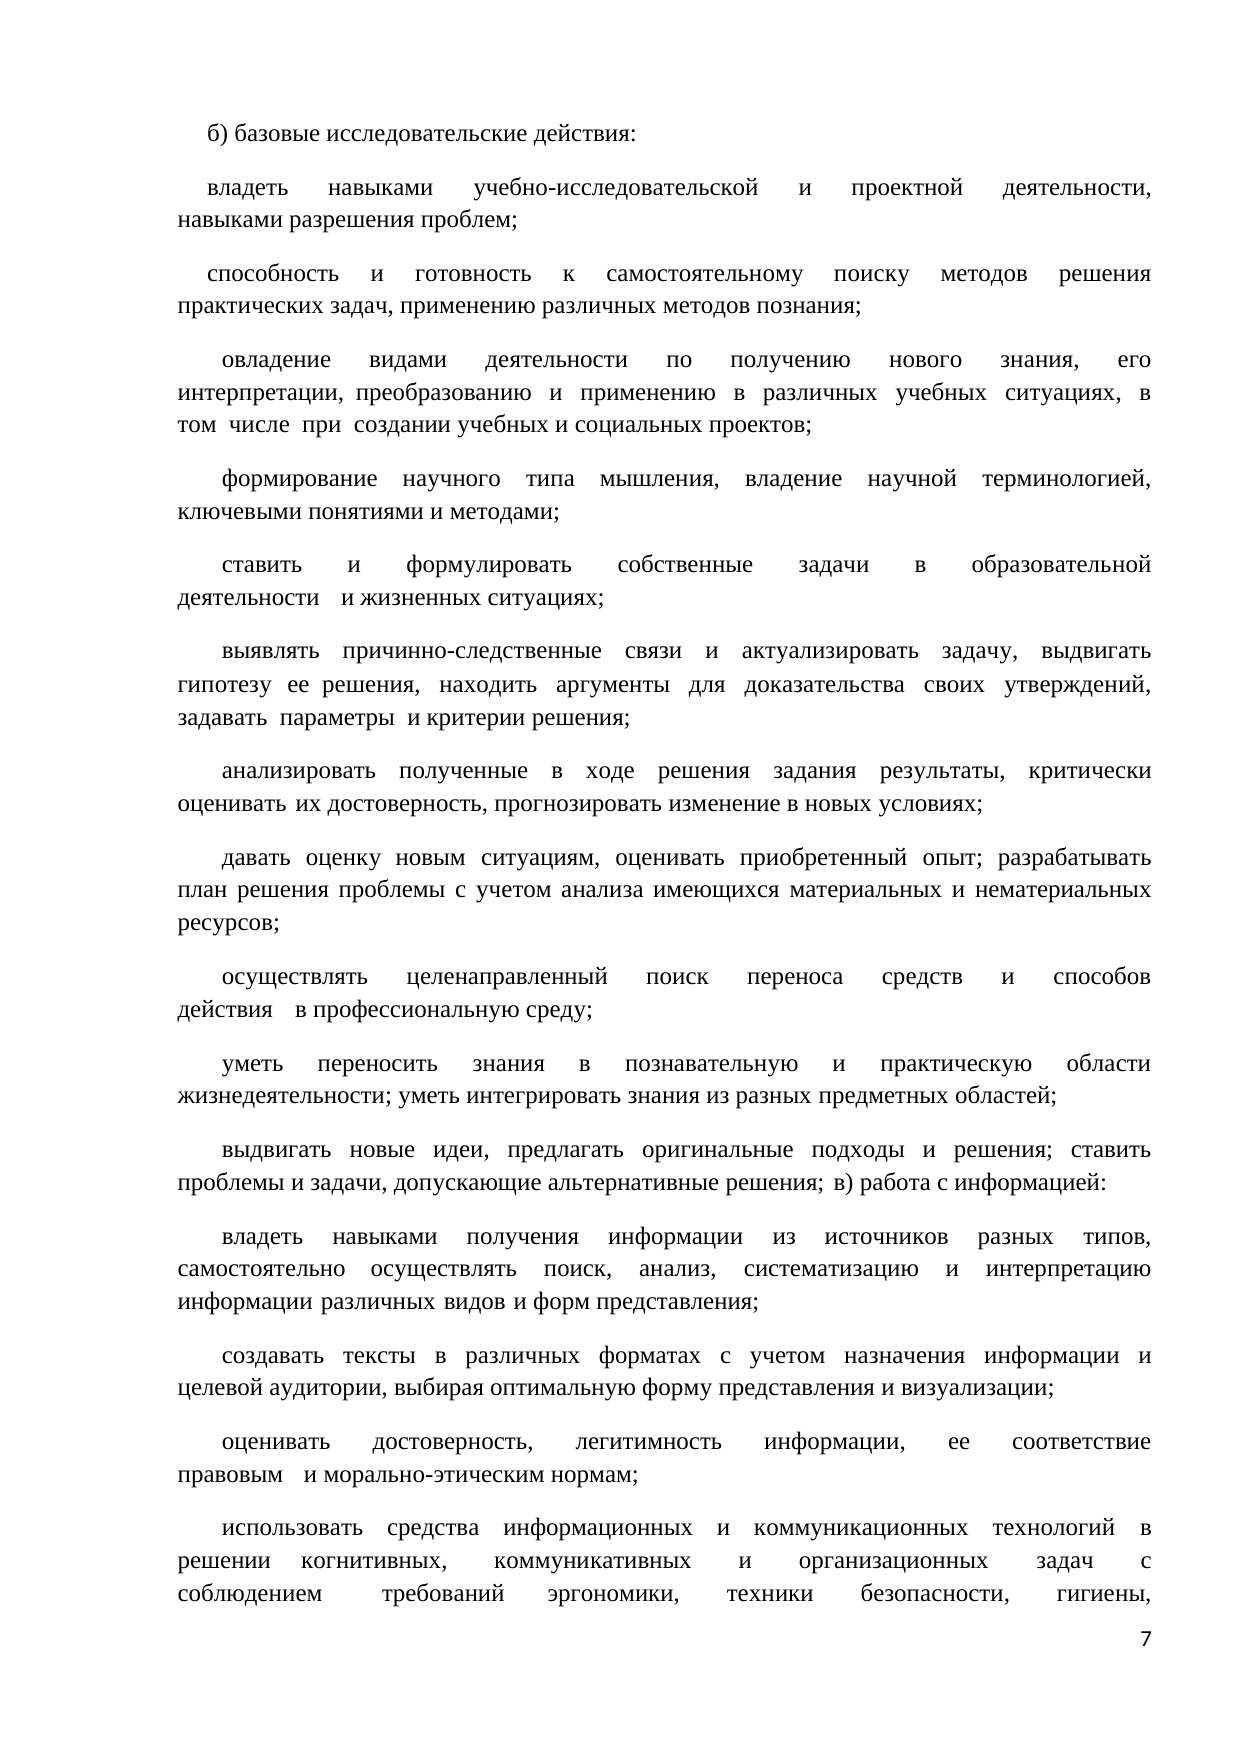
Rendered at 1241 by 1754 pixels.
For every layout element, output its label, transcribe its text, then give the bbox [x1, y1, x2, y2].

text уметь переносить знания в познавательную и практическую области жизнедеятельности; уметь интегрировать знания из разных предметных областей; [177, 1048, 1151, 1109]
text осуществлять целенаправленный поиск переноса средств и способов действия в профессиональную среду; [177, 961, 1151, 1022]
text анализировать полученные в ходе решения задания результаты, критически оценивать их достоверность, прогнозировать изменение в новых условиях; [177, 756, 1151, 817]
text ставить и формулировать собственные задачи в образовательной деятельности и жизненных ситуациях; [177, 549, 1151, 611]
text овладение видами деятельности по получению нового знания, его интерпретации, преобразованию и применению в различных учебных ситуациях, в том числе при создании учебных и социальных проектов; [177, 344, 1151, 438]
text владеть навыками учебно-исследовательской и проектной деятельности, навыками разрешения проблем; [177, 172, 1151, 233]
text оценивать достоверность, легитимность информации, ее соответствие правовым и морально-этическим нормам; [177, 1426, 1151, 1487]
text формирование научного типа мышления, владение научной терминологией, ключевыми понятиями и методами; [177, 463, 1151, 524]
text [177, 1512, 1151, 1606]
text создавать тексты в различных форматах с учетом назначения информации и целевой аудитории, выбирая оптимальную форму представления и визуализации; [177, 1340, 1151, 1401]
text выдвигать новые идеи, предлагать оригинальные подходы и решения; ставить проблемы и задачи, допускающие альтернативные решения; в) работа с информацией: [177, 1134, 1151, 1196]
text способность и готовность к самостоятельному поиску методов решения практических задач, применению различных методов познания; [177, 258, 1151, 319]
text давать оценку новым ситуациям, оценивать приобретенный опыт; разрабатывать план решения проблемы с учетом анализа имеющихся материальных и нематериальных ресурсов; [177, 842, 1151, 936]
text б) базовые исследовательские действия: [177, 118, 1151, 147]
text владеть навыками получения информации из источников разных типов, самостоятельно осуществлять поиск, анализ, систематизацию и интерпретацию информации различных видов и форм представления; [177, 1221, 1151, 1315]
text выявлять причинно-следственные связи и актуализировать задачу, выдвигать гипотезу ее решения, находить аргументы для доказательства своих утверждений, задавать параметры и критерии решения; [177, 636, 1151, 730]
